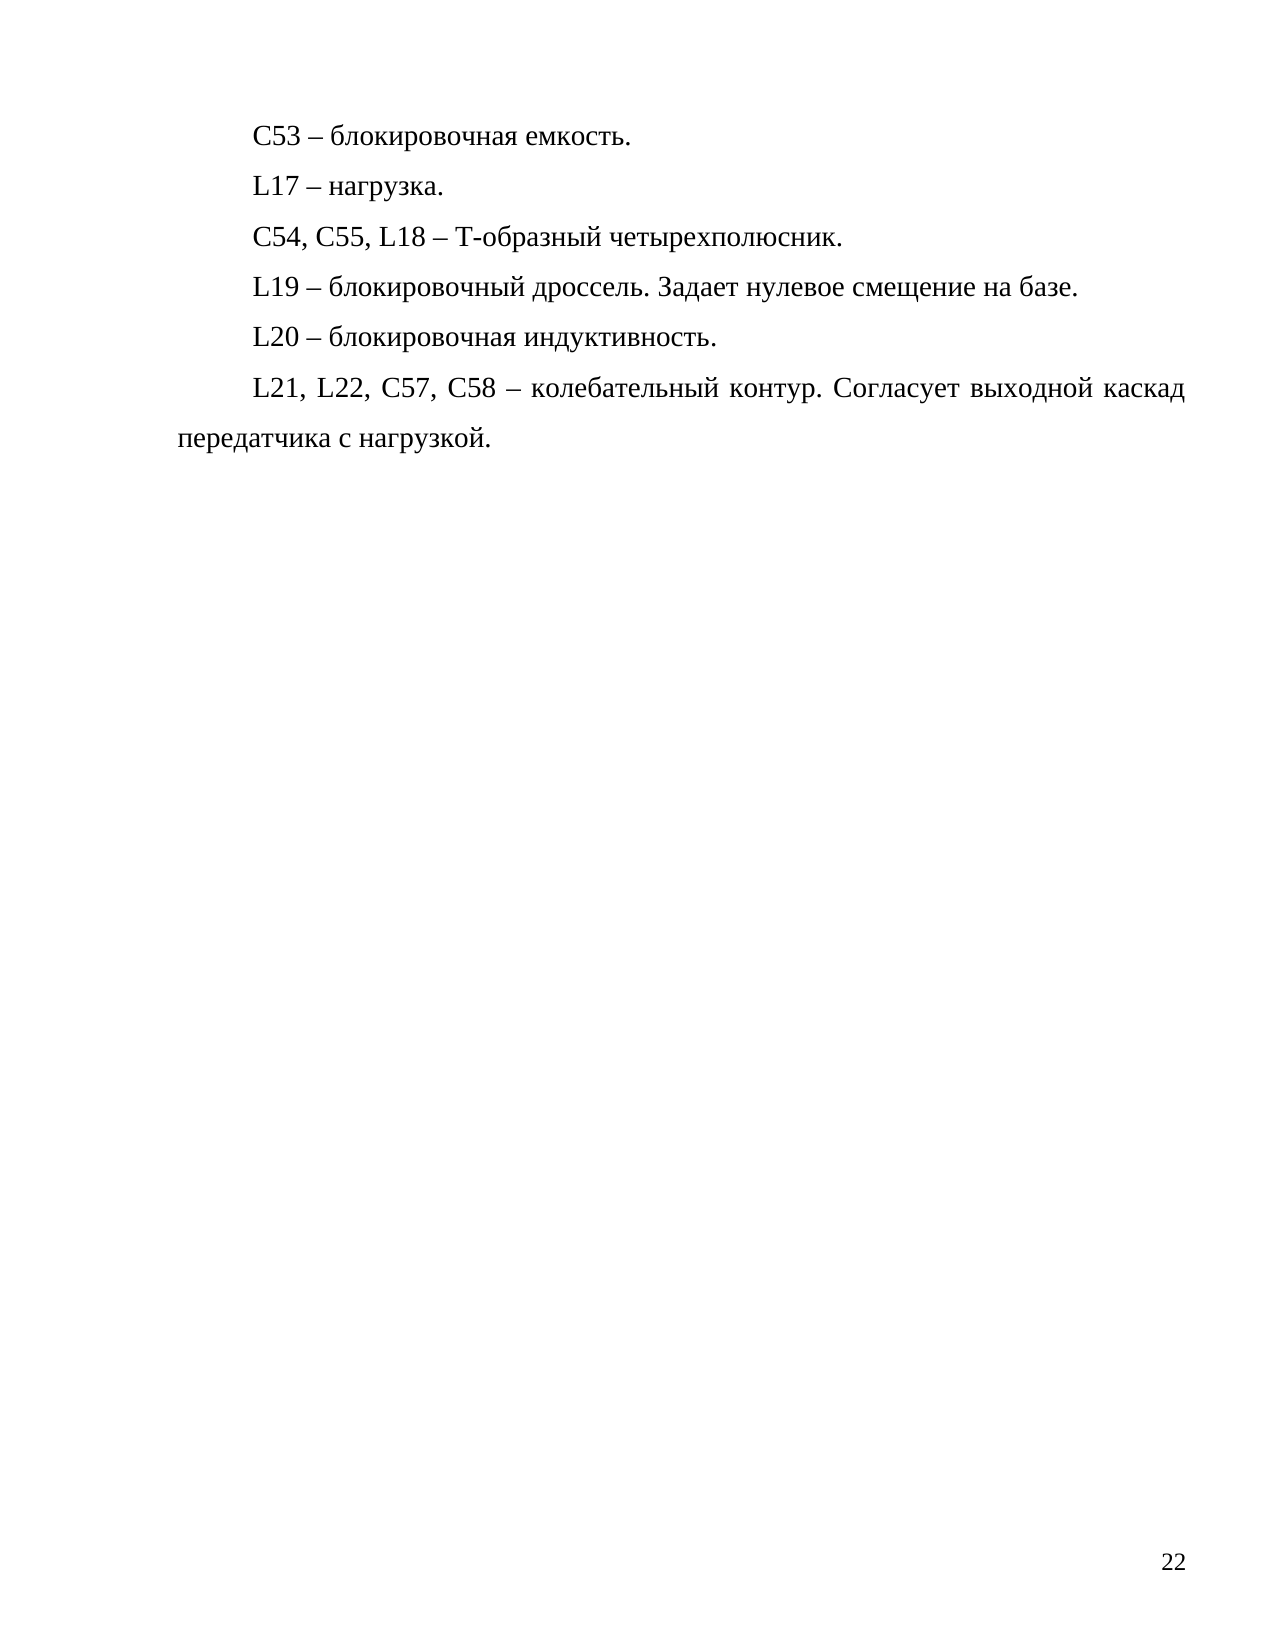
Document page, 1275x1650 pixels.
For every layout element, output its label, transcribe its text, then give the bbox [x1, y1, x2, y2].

text L17 – нагрузка. [177, 168, 1186, 202]
text L20 – блокировочная индуктивность. [177, 319, 1186, 353]
text C54, C55, L18 – Т-образный четырехполюсник. [177, 219, 1186, 252]
text L21, L22, C57, C58 – колебательный контур. Согласует выходной каскад передатчика с нагрузкой. [177, 370, 1186, 453]
text L19 – блокировочный дроссель. Задает нулевое смещение на базе. [177, 269, 1186, 303]
text C53 – блокировочная емкость. [177, 118, 1186, 152]
